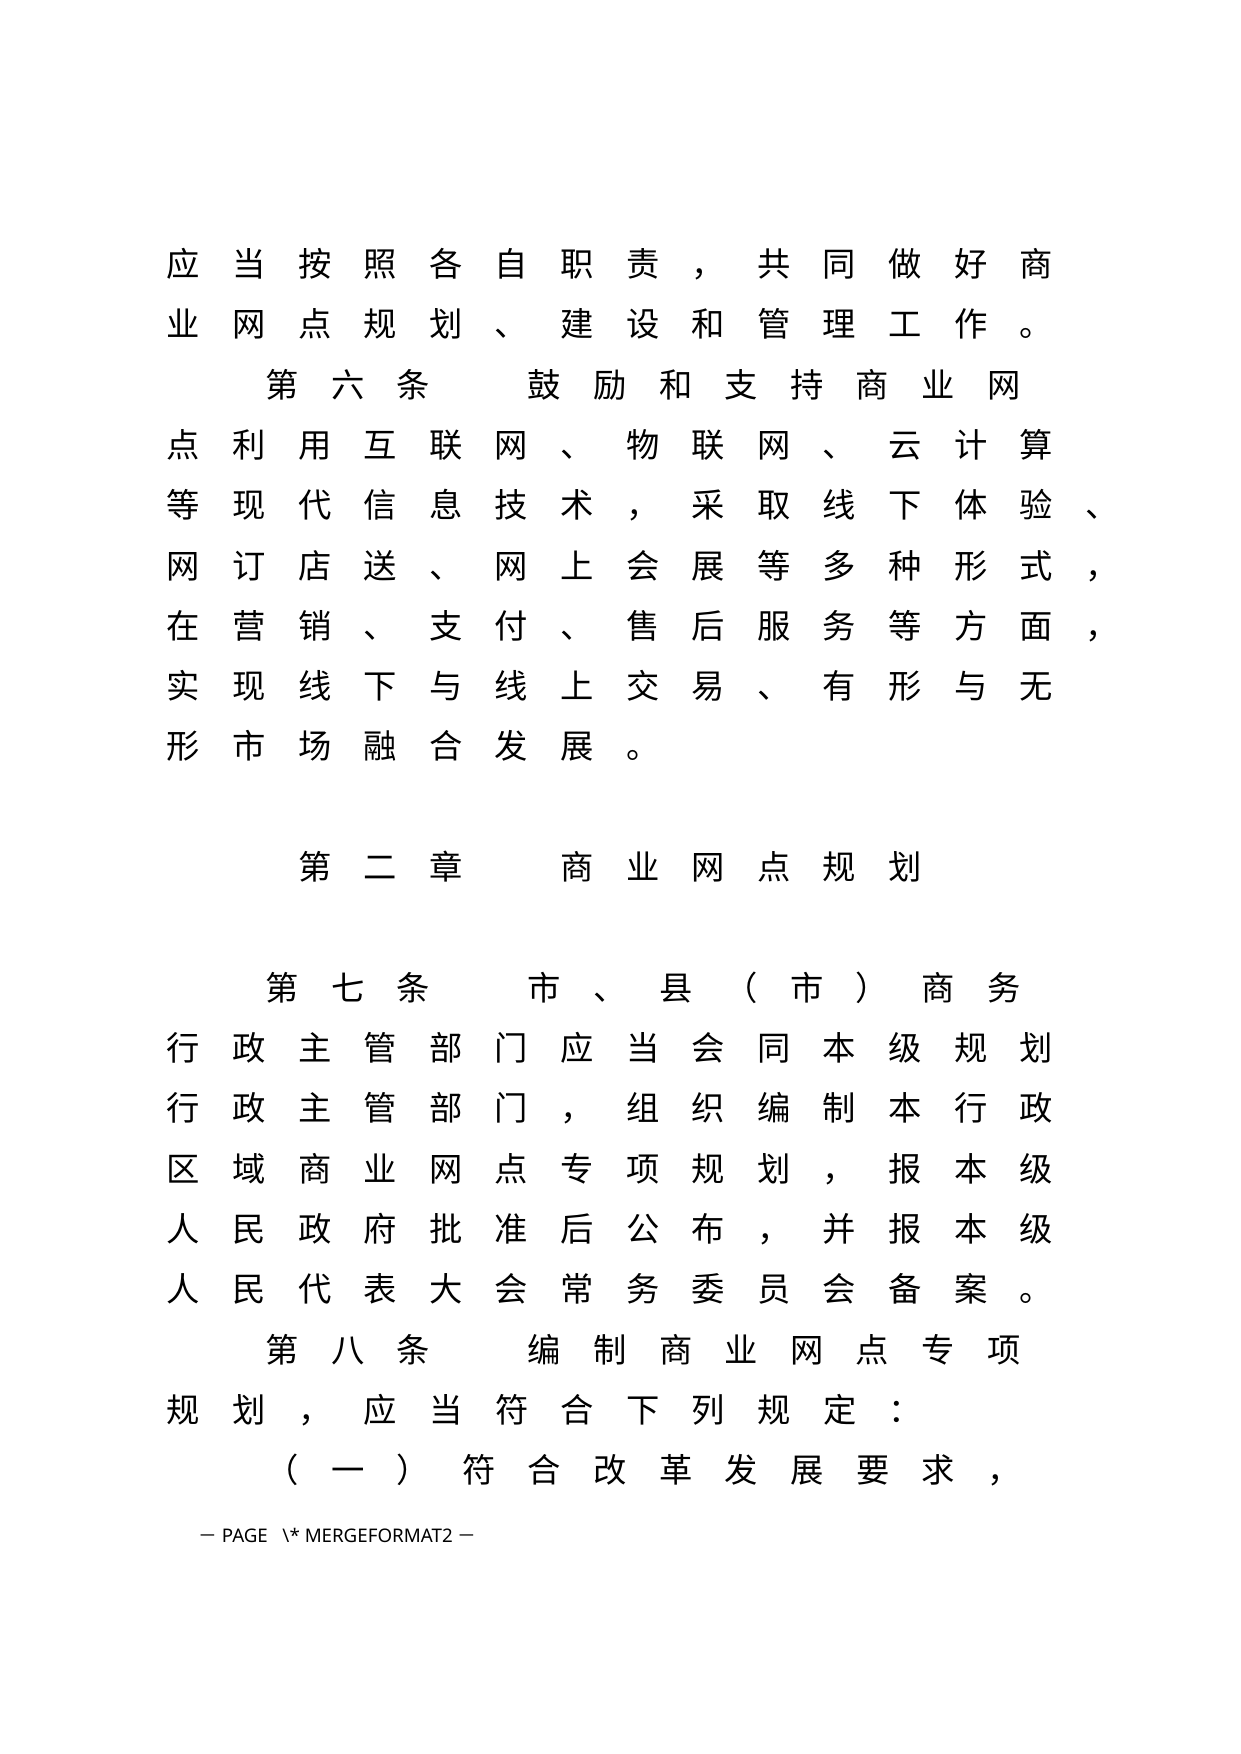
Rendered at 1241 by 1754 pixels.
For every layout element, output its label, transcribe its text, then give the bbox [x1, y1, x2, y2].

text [167, 232, 1085, 352]
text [167, 1438, 1085, 1498]
text 第六条 鼓励和支持商业网点利用互联网、物联网、云计算等现代信息技术，采取线下体验、网订店送、网上会展等多种形式，在营销、支付、售后服务等方面，实现线下与线上交易、有形与无形市场融合发展。 [167, 352, 1085, 774]
text 第八条 编制商业网点专项规划，应当符合下列规定： [167, 1317, 1085, 1438]
text 第二章 商业网点规划 [167, 835, 1085, 895]
text 第七条 市、县（市）商务行政主管部门应当会同本级规划行政主管部门，组织编制本行政区域商业网点专项规划，报本级人民政府批准后公布，并报本级人民代表大会常务委员会备案。 [167, 956, 1085, 1317]
